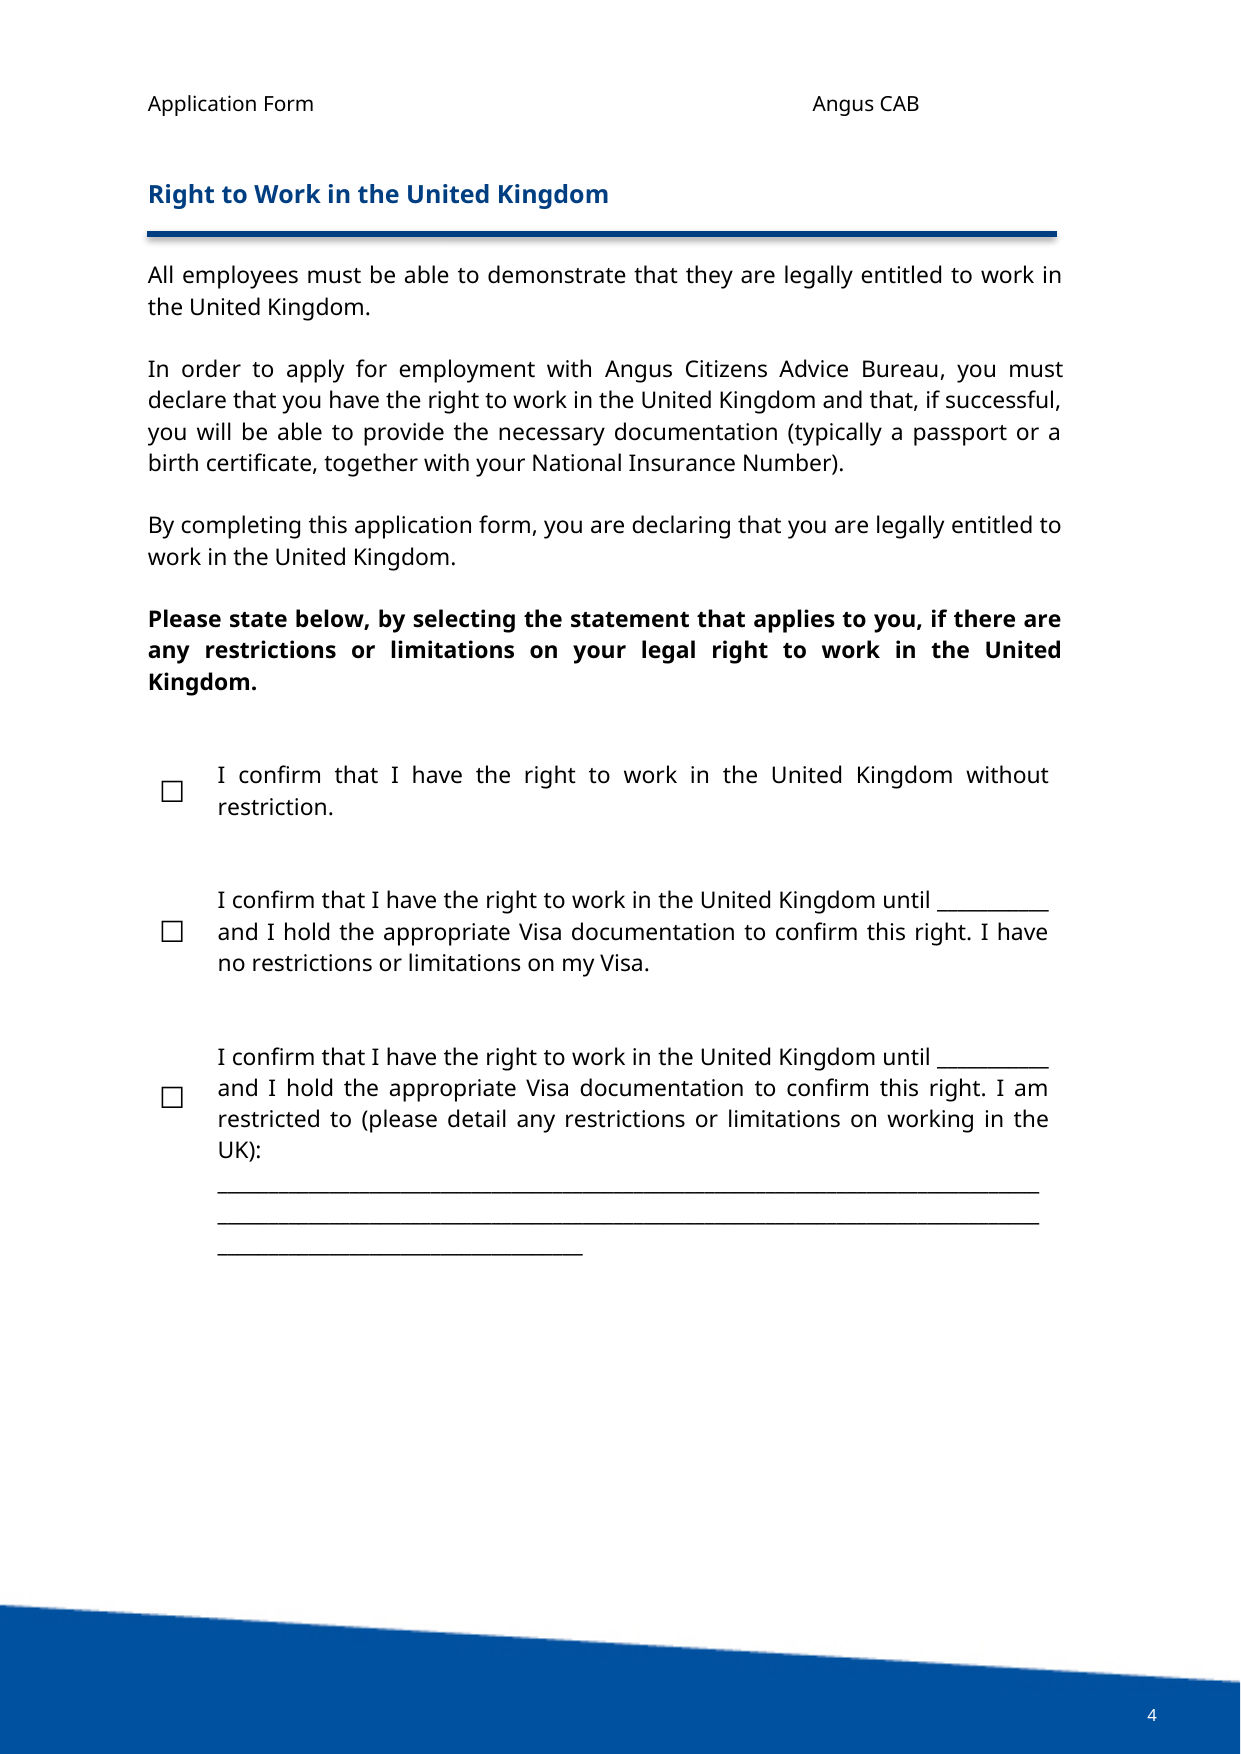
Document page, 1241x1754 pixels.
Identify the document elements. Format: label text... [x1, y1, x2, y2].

table_cell I confirm that I have the right to work in the United Kingdom until ___________ and I hold the appropriate Visa documentation to confirm this right. I have no restrictions or limitations on my Visa. [206, 853, 1061, 1009]
text In order to apply for employment with Angus Citizens Advice Bureau, you must declare that you have the right to work in the United Kingdom and that, if successful, you will be able to provide the necessary documentation (typically a passport or a birth certificate, together with your National Insurance Number). [148, 353, 1063, 478]
text Please state below, by selecting the statement that applies to you, if there are any restrictions or limitations on your legal right to work in the United Kingdom. [148, 603, 1063, 697]
table_header [148, 728, 206, 853]
text By completing this application form, you are declaring that you are legally entitled to work in the United Kingdom. [148, 509, 1063, 572]
table_cell [148, 1010, 206, 1259]
table_header I confirm that I have the right to work in the United Kingdom without restriction. [206, 728, 1061, 853]
subtitle Right to Work in the United Kingdom [148, 177, 1063, 211]
picture [0, 1591, 1241, 1754]
table_cell I confirm that I have the right to work in the United Kingdom until ___________ and I hold the appropriate Visa documentation to confirm this right. I am restricted to (please detail any restrictions or limitations on working in the UK): ______________________________________________________________________________________________________________________________________________________________________________________________________ [206, 1010, 1061, 1259]
text All employees must be able to demonstrate that they are legally entitled to work in the United Kingdom. [148, 259, 1063, 322]
table_cell [148, 853, 206, 1009]
